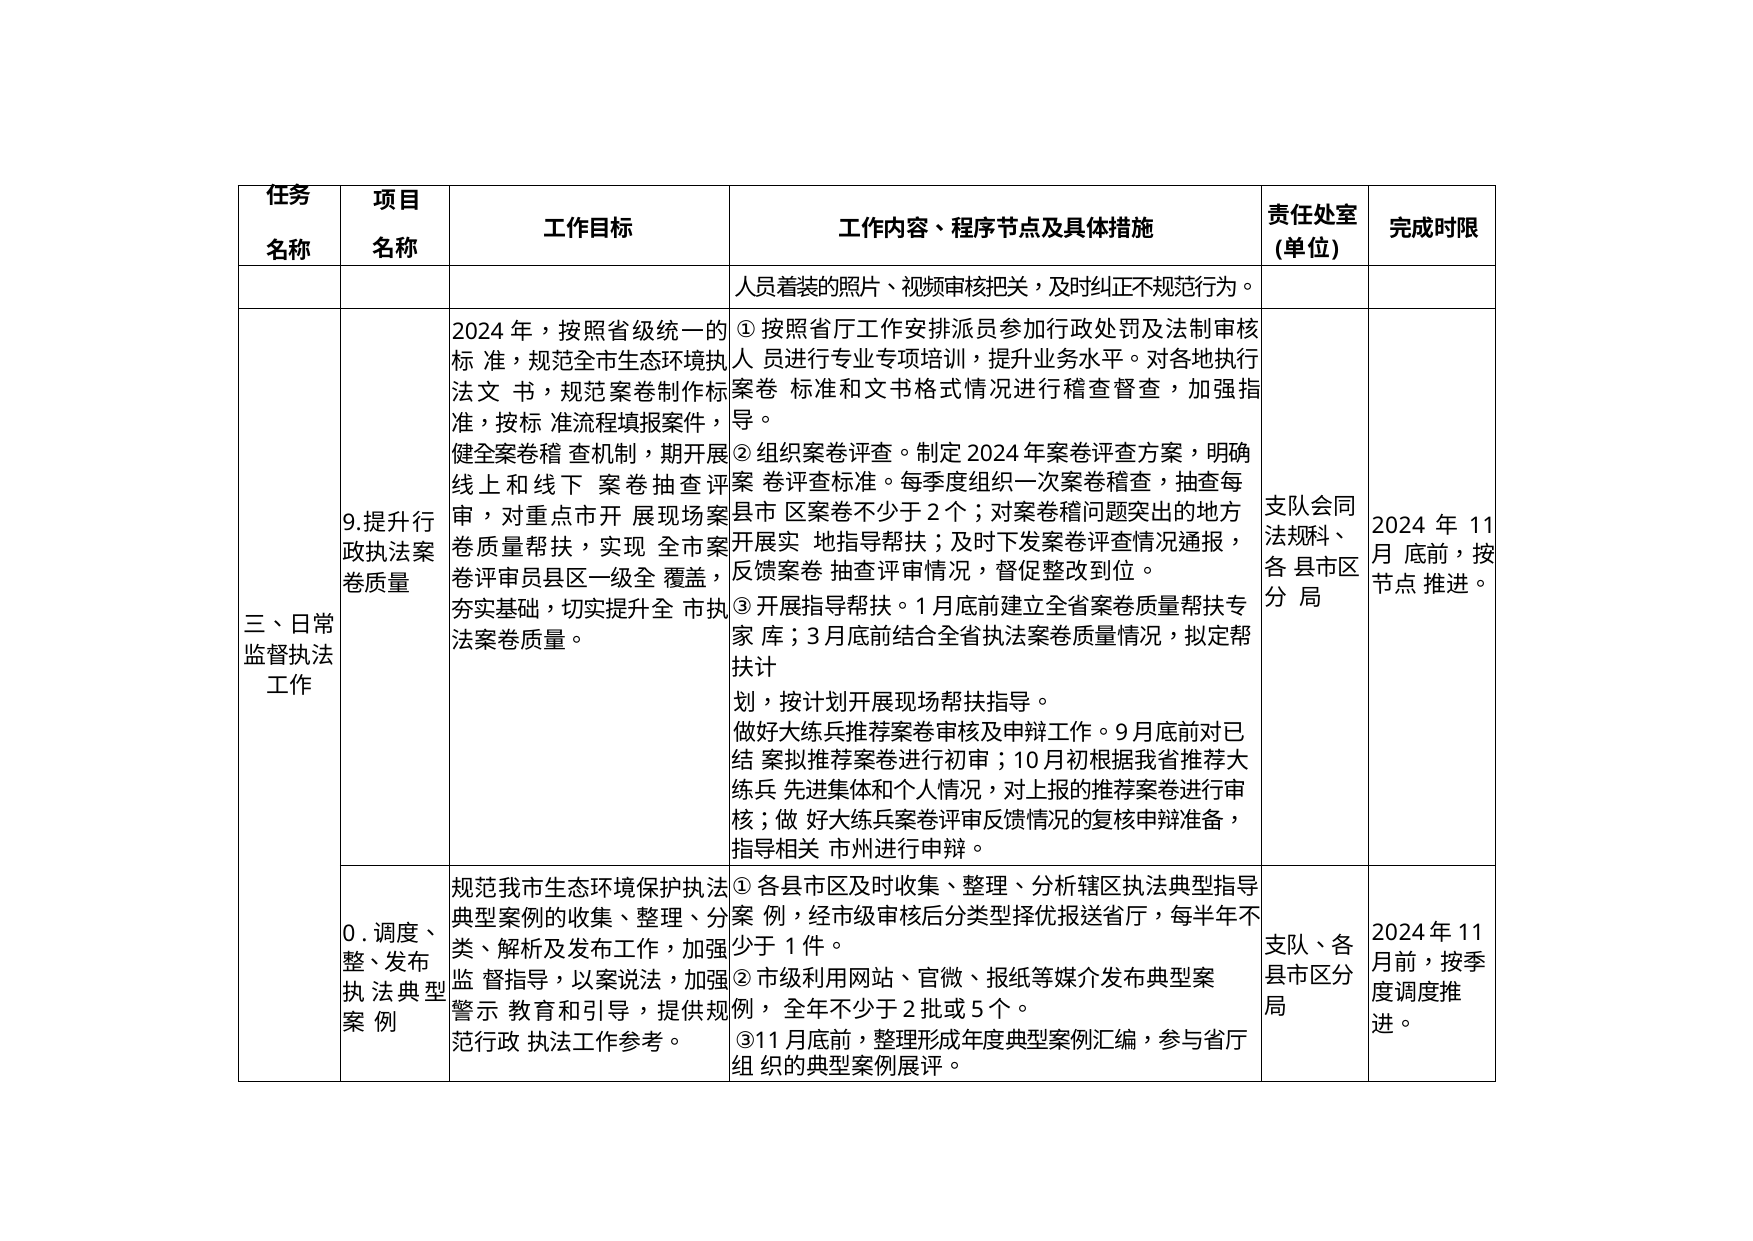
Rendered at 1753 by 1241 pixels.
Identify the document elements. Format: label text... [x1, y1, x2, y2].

table_cell 支队、各 县市区分 局 [1262, 866, 1368, 1081]
table_cell 2024年11 月前，按季 度调度推 进。 [1369, 866, 1495, 1081]
table_cell [1262, 266, 1368, 308]
table_cell 规范我市生态环境保护执法 典型案例的收集、整理、分 类、解析及发布工作，加强监 督指导，以案说法，加强警示 教育和引导，提供规范行政 执法工作参考。 [450, 866, 729, 1081]
table_cell [450, 266, 729, 308]
table_header 工作目标 [450, 186, 729, 265]
table_header 完成时限 [1369, 186, 1495, 265]
table_cell 9.提升行 政执法案 卷质量 [341, 309, 449, 864]
table_cell 2024年，按照省级统一的标 准，规范全市生态环境执法文 书，规范案卷制作标准，按标 准流程填报案件，健全案卷稽 查机制，期开展线上和线下 案卷抽查评审，对重点市开 展现场案卷质量帮扶，实现 全市案卷评审员县区一级全 覆盖，夯实基础，切实提升全 市执法案卷质量。 [450, 309, 729, 864]
table_header 项目 名称 [341, 186, 449, 265]
table_cell [239, 266, 340, 308]
table_cell 人员着装的照片、视频审核把关，及时纠正不规范行为。 [730, 266, 1261, 308]
table_header 任务 名称 [239, 186, 340, 265]
table_header 责任处室 (单位) [1262, 186, 1368, 265]
table_cell [1369, 266, 1495, 308]
table_cell [341, 266, 449, 308]
table_cell ①按照省厅工作安排派员参加行政处罚及法制审核人 员进行专业专项培训，提升业务水平。对各地执行案卷 标准和文书格式情况进行稽查督查，加强指导。 ②组织案卷评查。制定2024年案卷评查方案，明确案 卷评查标准。每季度组织一次案卷稽查，抽查每县市 区案卷不少于2个；对案卷稽问题突出的地方开展实 地指导帮扶；及时下发案卷评查情况通报，反馈案卷 抽查评审情况，督促整改到位。 ③开展指导帮扶。1月底前建立全省案卷质量帮扶专家 库；3月底前结合全省执法案卷质量情况，拟定帮扶计 划，按计划开展现场帮扶指导。 做好大练兵推荐案卷审核及申辩工作。9月底前对已结 案拟推荐案卷进行初审；10月初根据我省推荐大练兵 先进集体和个人情况，对上报的推荐案卷进行审核；做 好大练兵案卷评审反馈情况的复核申辩准备，指导相关 市州进行申辩。 [730, 309, 1261, 864]
table_cell 三、日常 监督执法 工作 [239, 309, 340, 1081]
table_cell 支队会同 法规科、各 县市区分 局 [1262, 309, 1368, 864]
table_cell 0 . 调度、 整、发布执 法典型案 例 [341, 866, 449, 1081]
table_header 工作内容、程序节点及具体措施 [730, 186, 1261, 265]
table_cell ①各县市区及时收集、整理、分析辖区执法典型指导案 例，经市级审核后分类型择优报送省厅，每半年不少于 1件。 ②市级利用网站、官微、报纸等媒介发布典型案例， 全年不少于2批或5个。 ③11月底前，整理形成年度典型案例汇编，参与省厅组 织的典型案例展评。 [730, 866, 1261, 1081]
table_cell 2024年11月 底前，按节点 推进。 [1369, 309, 1495, 864]
